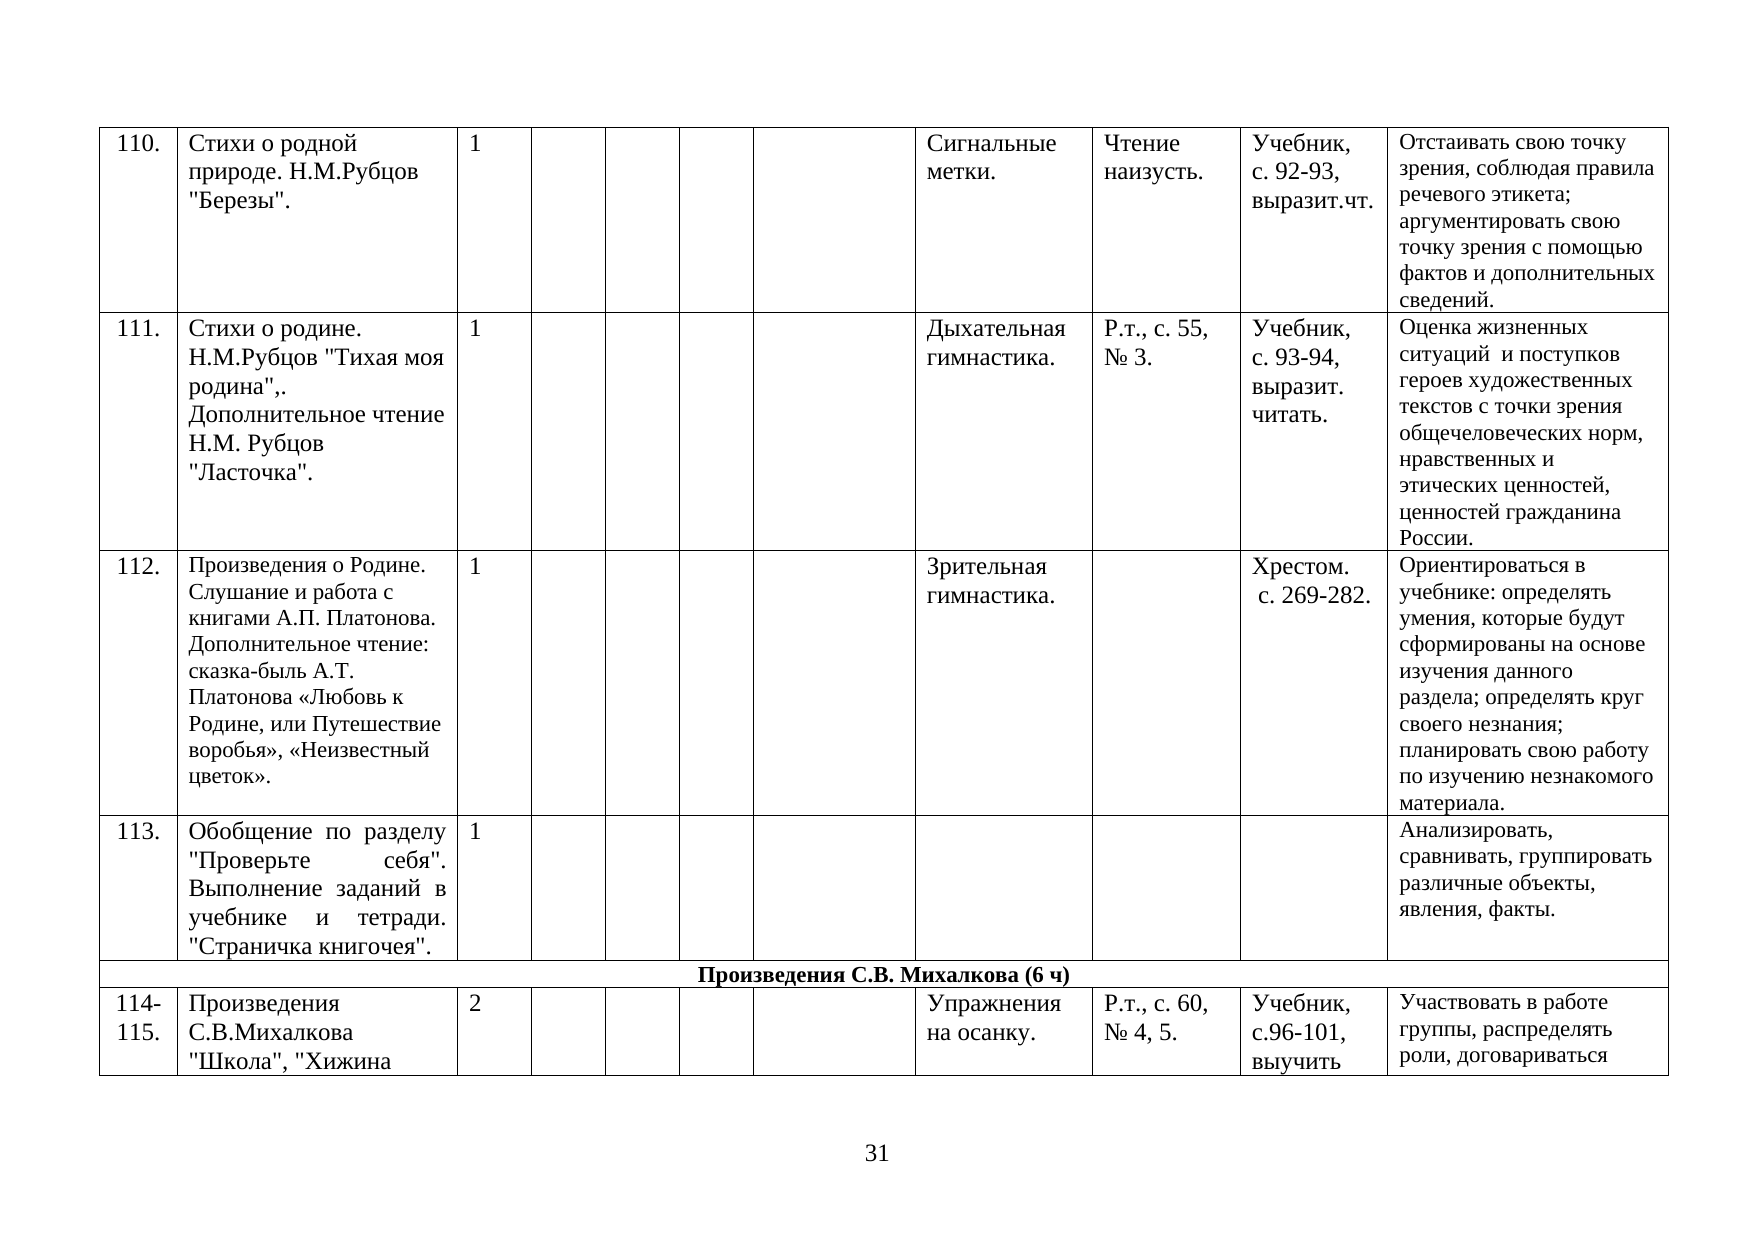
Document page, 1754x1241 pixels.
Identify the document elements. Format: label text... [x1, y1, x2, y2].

table_cell Дыхательная гимнастика. [916, 313, 1092, 550]
table_cell Хрестом. с. 269-282. [1241, 551, 1387, 815]
table_cell [606, 988, 679, 1074]
table_cell [606, 313, 679, 550]
table_cell Стихи о родине. Н.М.Рубцов "Тихая моя родина",. Дополнительное чтение Н.М. Рубцов "Ласточка". [178, 313, 457, 550]
table_cell [680, 551, 753, 815]
table_cell 1 [458, 313, 531, 550]
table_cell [1388, 988, 1668, 1074]
table_cell Учебник, с. 92-93, выразит.чт. [1241, 128, 1387, 312]
table_cell [680, 816, 753, 960]
table_cell 1 [458, 551, 531, 815]
table_cell [916, 816, 1092, 960]
table_cell 110. [100, 128, 177, 312]
table_cell Анализировать, сравнивать, группировать различные объекты, явления, факты. [1388, 816, 1668, 960]
table_cell 112. [100, 551, 177, 815]
table_cell [1093, 551, 1240, 815]
table_cell Р.т., с. 55, № 3. [1093, 313, 1240, 550]
table_cell 2 [458, 988, 531, 1074]
table_cell [606, 128, 679, 312]
table_cell [754, 128, 915, 312]
table_cell [1241, 816, 1387, 960]
table_cell [606, 551, 679, 815]
table_cell [532, 551, 605, 815]
table_cell [606, 816, 679, 960]
table_cell [532, 988, 605, 1074]
table_cell [532, 313, 605, 550]
table_cell Произведения С.В. Михалкова (6 ч) [100, 961, 1668, 987]
table_cell [680, 128, 753, 312]
table_cell [680, 313, 753, 550]
table_cell Зрительная гимнастика. [916, 551, 1092, 815]
table_cell Ориентироваться в учебнике: определять умения, которые будут сформированы на основе изучения данного раздела; определять круг своего незнания; планировать свою работу по изучению незнакомого материала. [1388, 551, 1668, 815]
table_cell Отстаивать свою точку зрения, соблюдая правила речевого этикета; аргументировать свою точку зрения с помощью фактов и дополнительных сведений. [1388, 128, 1668, 312]
table_cell [680, 988, 753, 1074]
table_cell [754, 816, 915, 960]
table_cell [1093, 988, 1240, 1074]
table_cell Стихи о родной природе. Н.М.Рубцов "Березы". [178, 128, 457, 312]
table_cell 114-115. [100, 988, 177, 1074]
table_cell Обобщение по разделу "Проверьте себя". Выполнение заданий в учебнике и тетради. "Страничка книгочея". [178, 816, 457, 960]
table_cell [916, 988, 1092, 1074]
table_cell 1 [458, 128, 531, 312]
table_cell 113. [100, 816, 177, 960]
table_cell [532, 128, 605, 312]
table_cell [532, 816, 605, 960]
table_cell 1 [458, 816, 531, 960]
table_cell [754, 551, 915, 815]
table_cell [754, 313, 915, 550]
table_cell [1241, 988, 1387, 1074]
table_cell Учебник, с. 93-94, выразит. читать. [1241, 313, 1387, 550]
table_cell Чтение наизусть. [1093, 128, 1240, 312]
table_cell [1093, 816, 1240, 960]
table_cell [178, 988, 457, 1074]
table_cell 111. [100, 313, 177, 550]
table_cell [754, 988, 915, 1074]
table_cell Произведения о Родине. Слушание и работа с книгами А.П. Платонова. Дополнительное чтение: сказка-быль А.Т. Платонова «Любовь к Родине, или Путешествие воробья», «Неизвестный цветок». [178, 551, 457, 815]
table_cell Сигнальные метки. [916, 128, 1092, 312]
